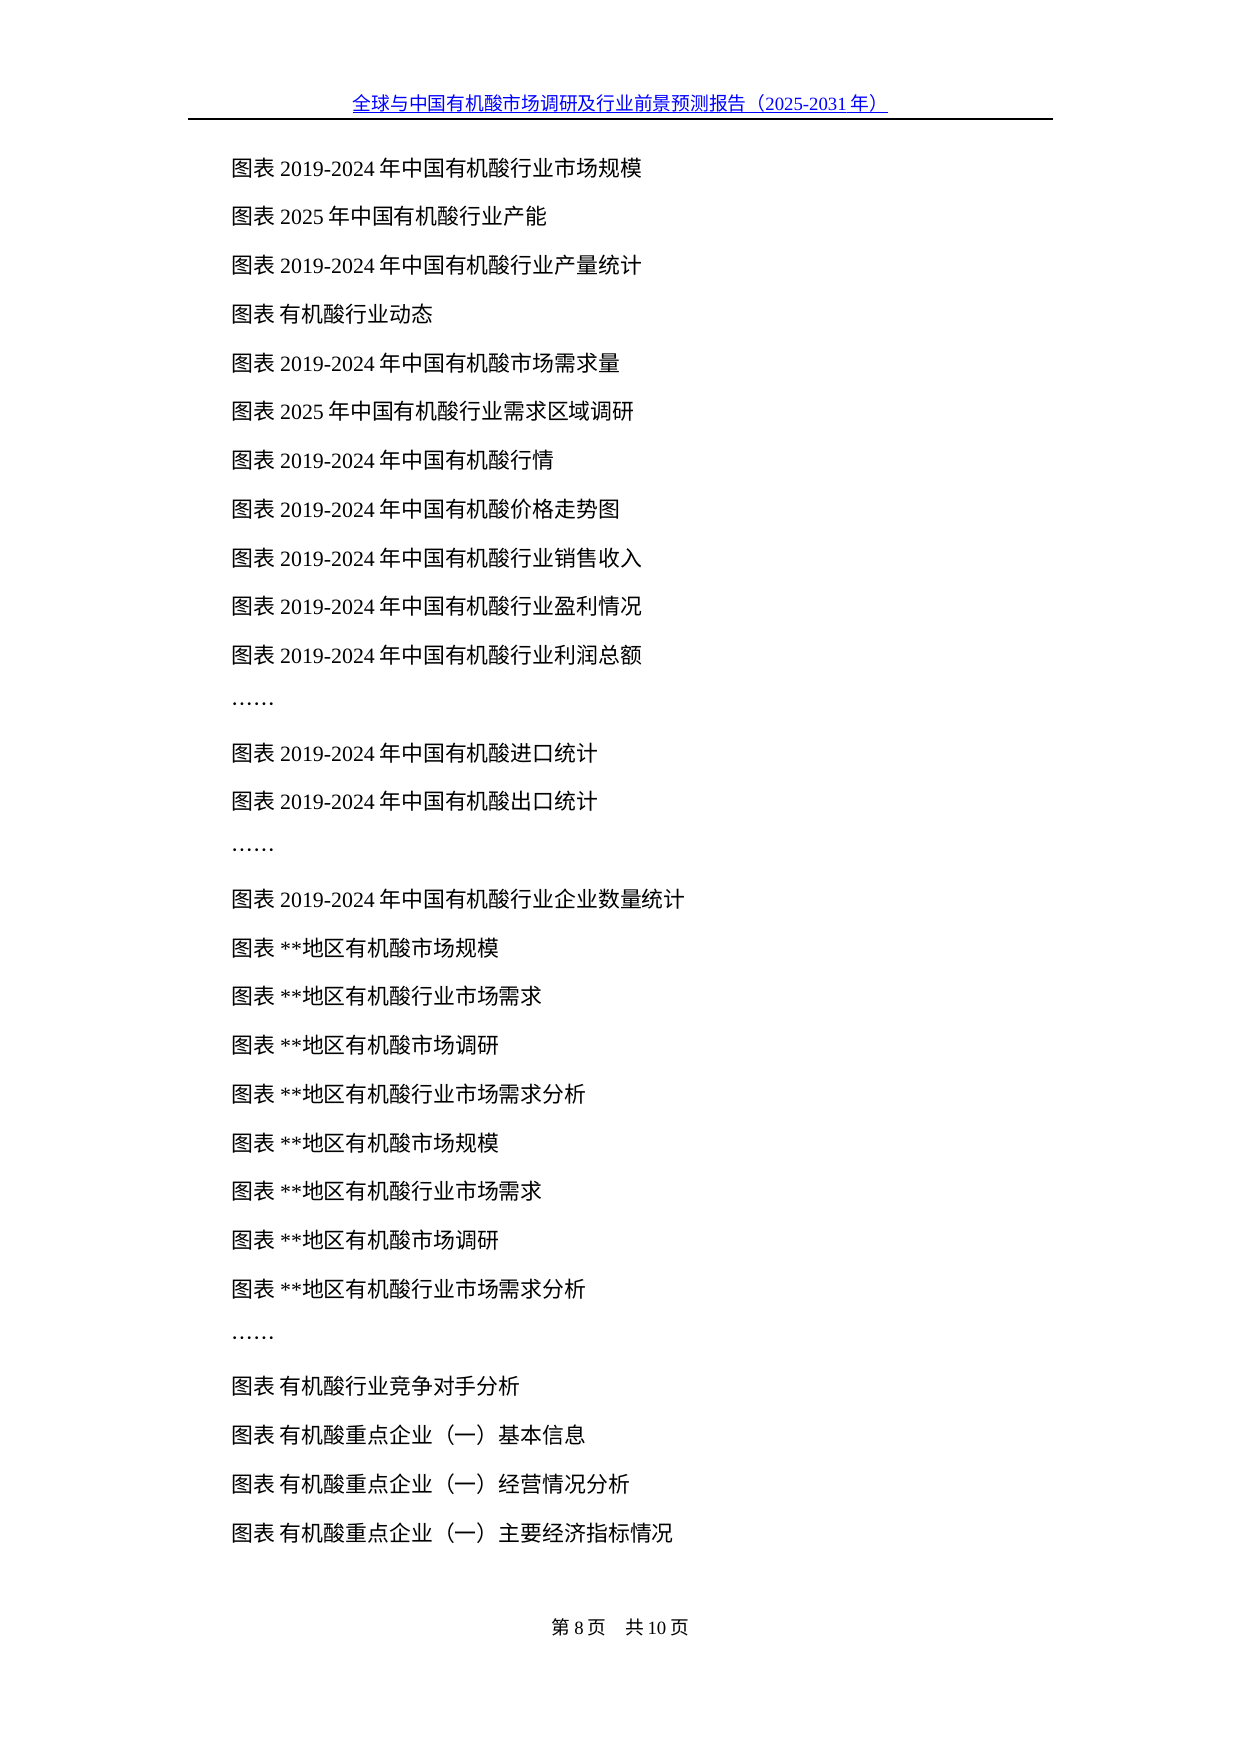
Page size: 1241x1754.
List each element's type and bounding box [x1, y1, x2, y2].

text [187, 150, 1053, 1548]
